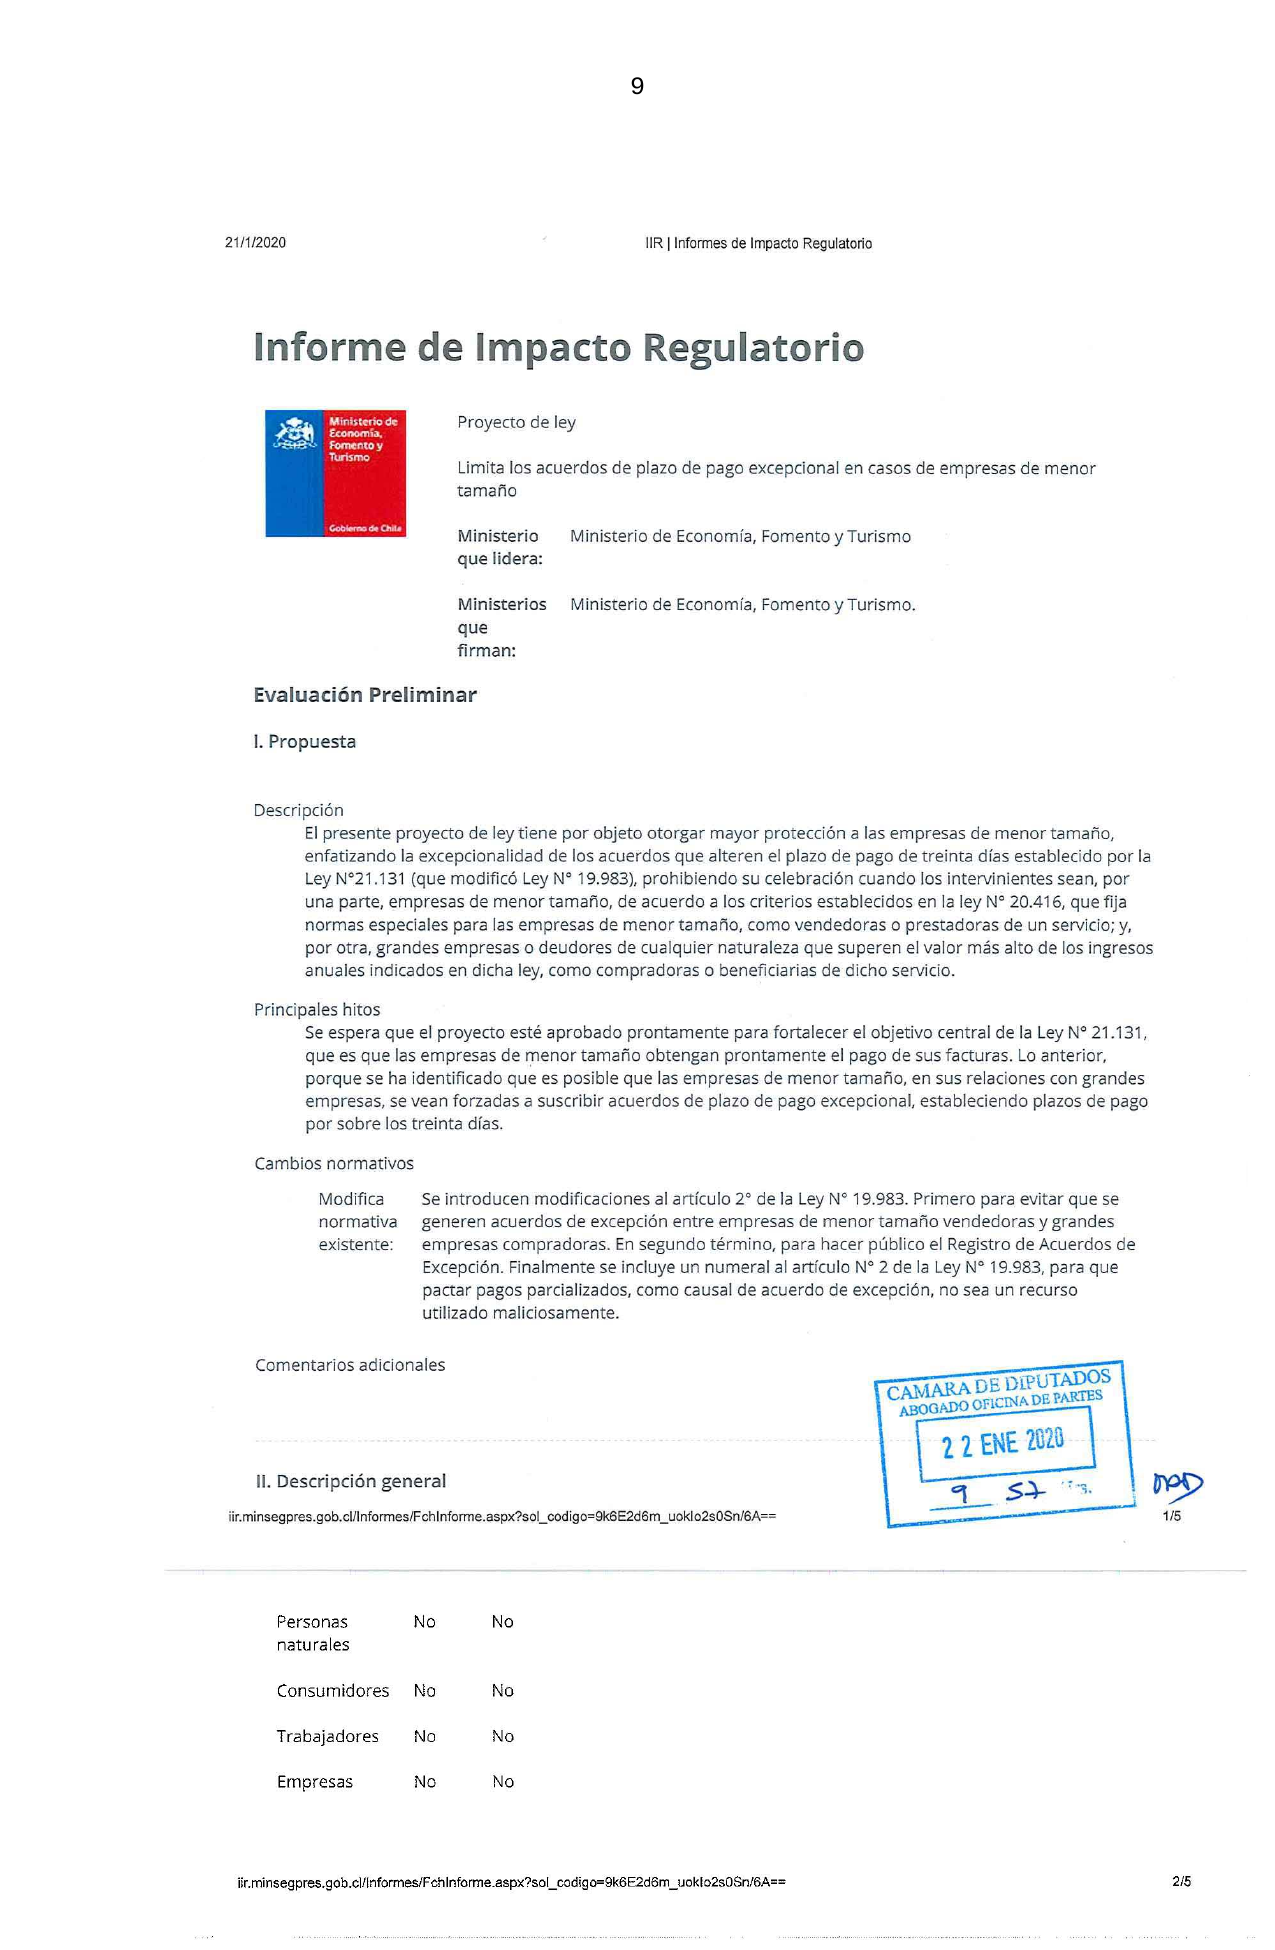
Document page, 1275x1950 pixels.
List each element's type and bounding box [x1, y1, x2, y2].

picture [164, 181, 1258, 1945]
